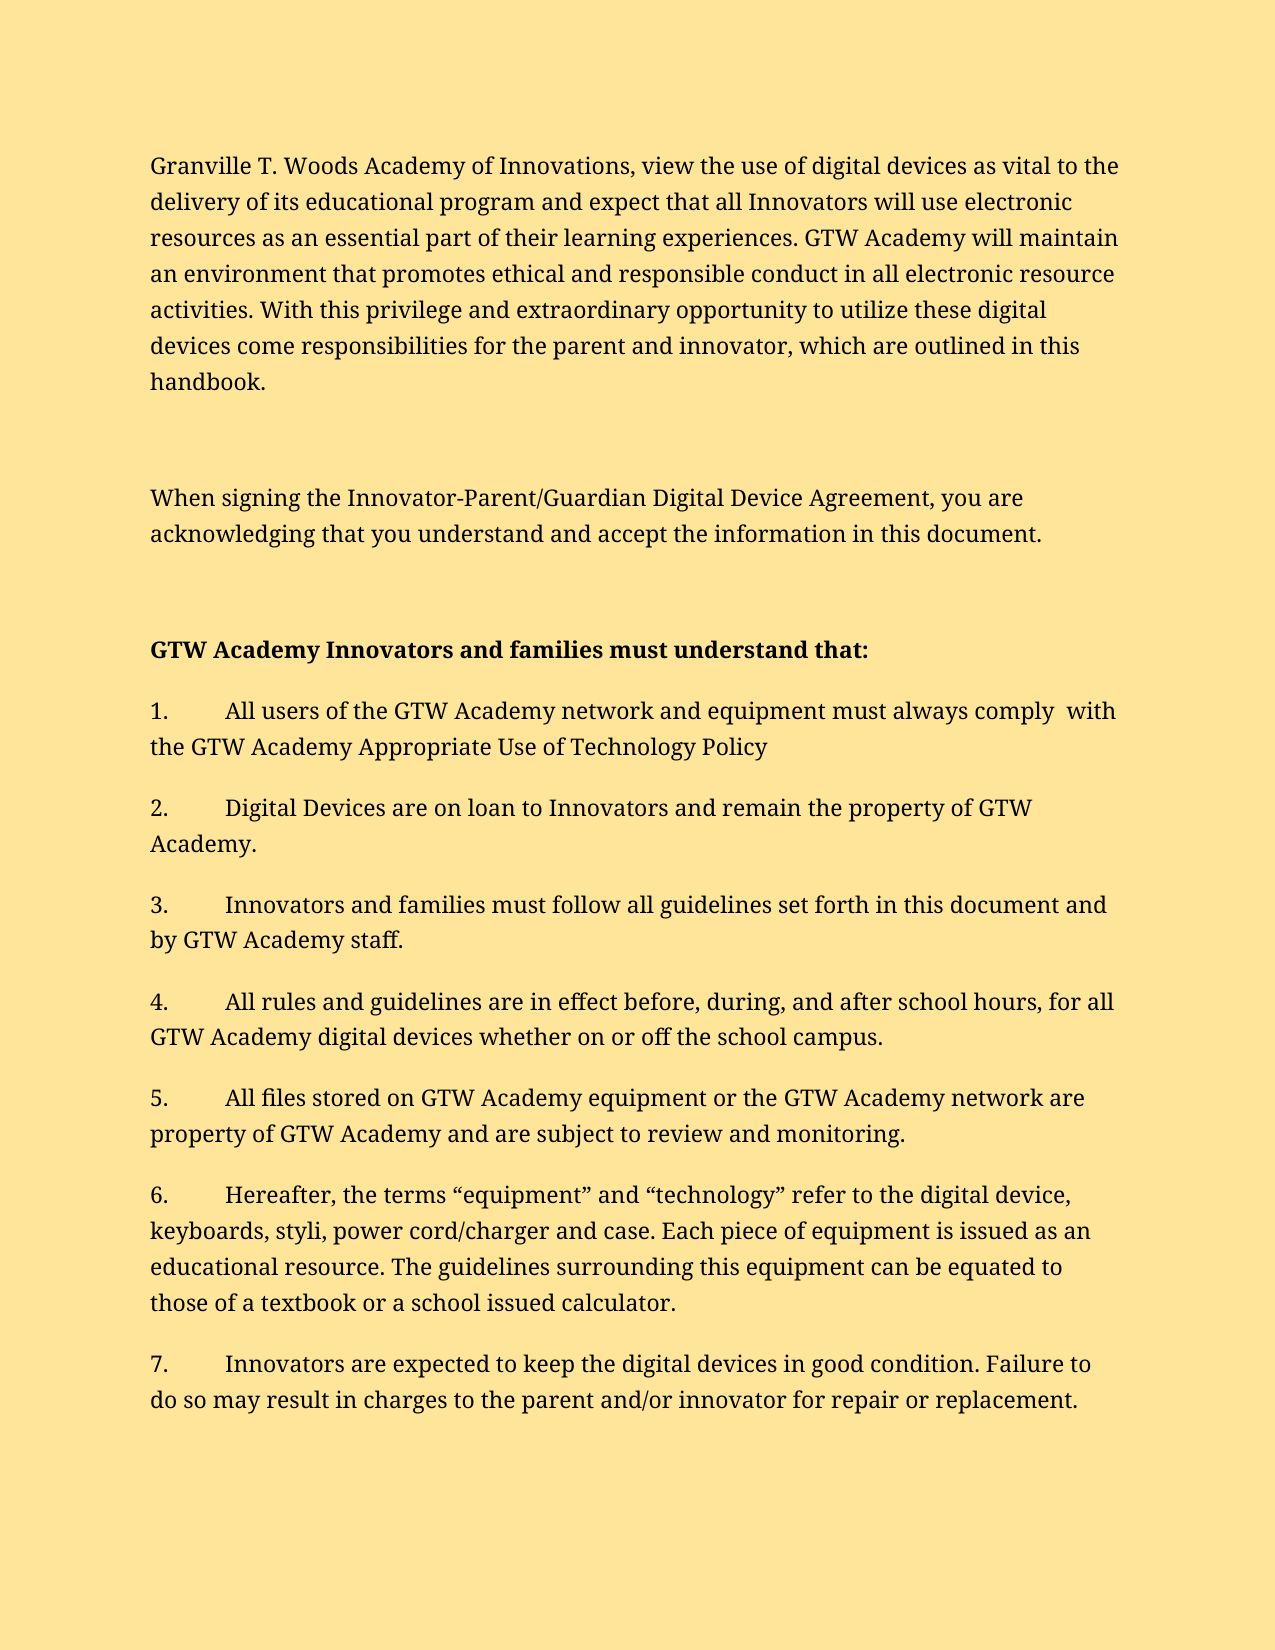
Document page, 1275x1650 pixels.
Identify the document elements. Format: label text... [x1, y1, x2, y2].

text 4. All rules and guidelines are in effect before, during, and after school hours, for all GTW Academy digital devices whether on or off the school campus. [150, 985, 1125, 1053]
text 2. Digital Devices are on loan to Innovators and remain the property of GTW Academy. [150, 792, 1125, 859]
text 1. All users of the GTW Academy network and equipment must always comply with the GTW Academy Appropriate Use of Technology Policy [150, 695, 1125, 762]
text GTW Academy Innovators and families must understand that: [150, 634, 1125, 665]
text 7. Innovators are expected to keep the digital devices in good condition. Failure to do so may result in charges to the parent and/or innovator for repair or replacement. [150, 1348, 1125, 1415]
text Granville T. Woods Academy of Innovations, view the use of digital devices as vital to the delivery of its educational program and expect that all Innovators will use electronic resources as an essential part of their learning experiences. GTW Academy will maintain an environment that promotes ethical and responsible conduct in all electronic resource activities. With this privilege and extraordinary opportunity to utilize these digital devices come responsibilities for the parent and innovator, which are outlined in this handbook. [150, 150, 1125, 397]
text 3. Innovators and families must follow all guidelines set forth in this document and by GTW Academy staff. [150, 888, 1125, 956]
text When signing the Innovator-Parent/Guardian Digital Device Agreement, you are acknowledging that you understand and accept the information in this document. [150, 482, 1125, 549]
text 5. All files stored on GTW Academy equipment or the GTW Academy network are property of GTW Academy and are subject to review and monitoring. [150, 1082, 1125, 1149]
text 6. Hereafter, the terms “equipment” and “technology” refer to the digital device, keyboards, styli, power cord/charger and case. Each piece of equipment is issued as an educational resource. The guidelines surrounding this equipment can be equated to those of a textbook or a school issued calculator. [150, 1179, 1125, 1318]
